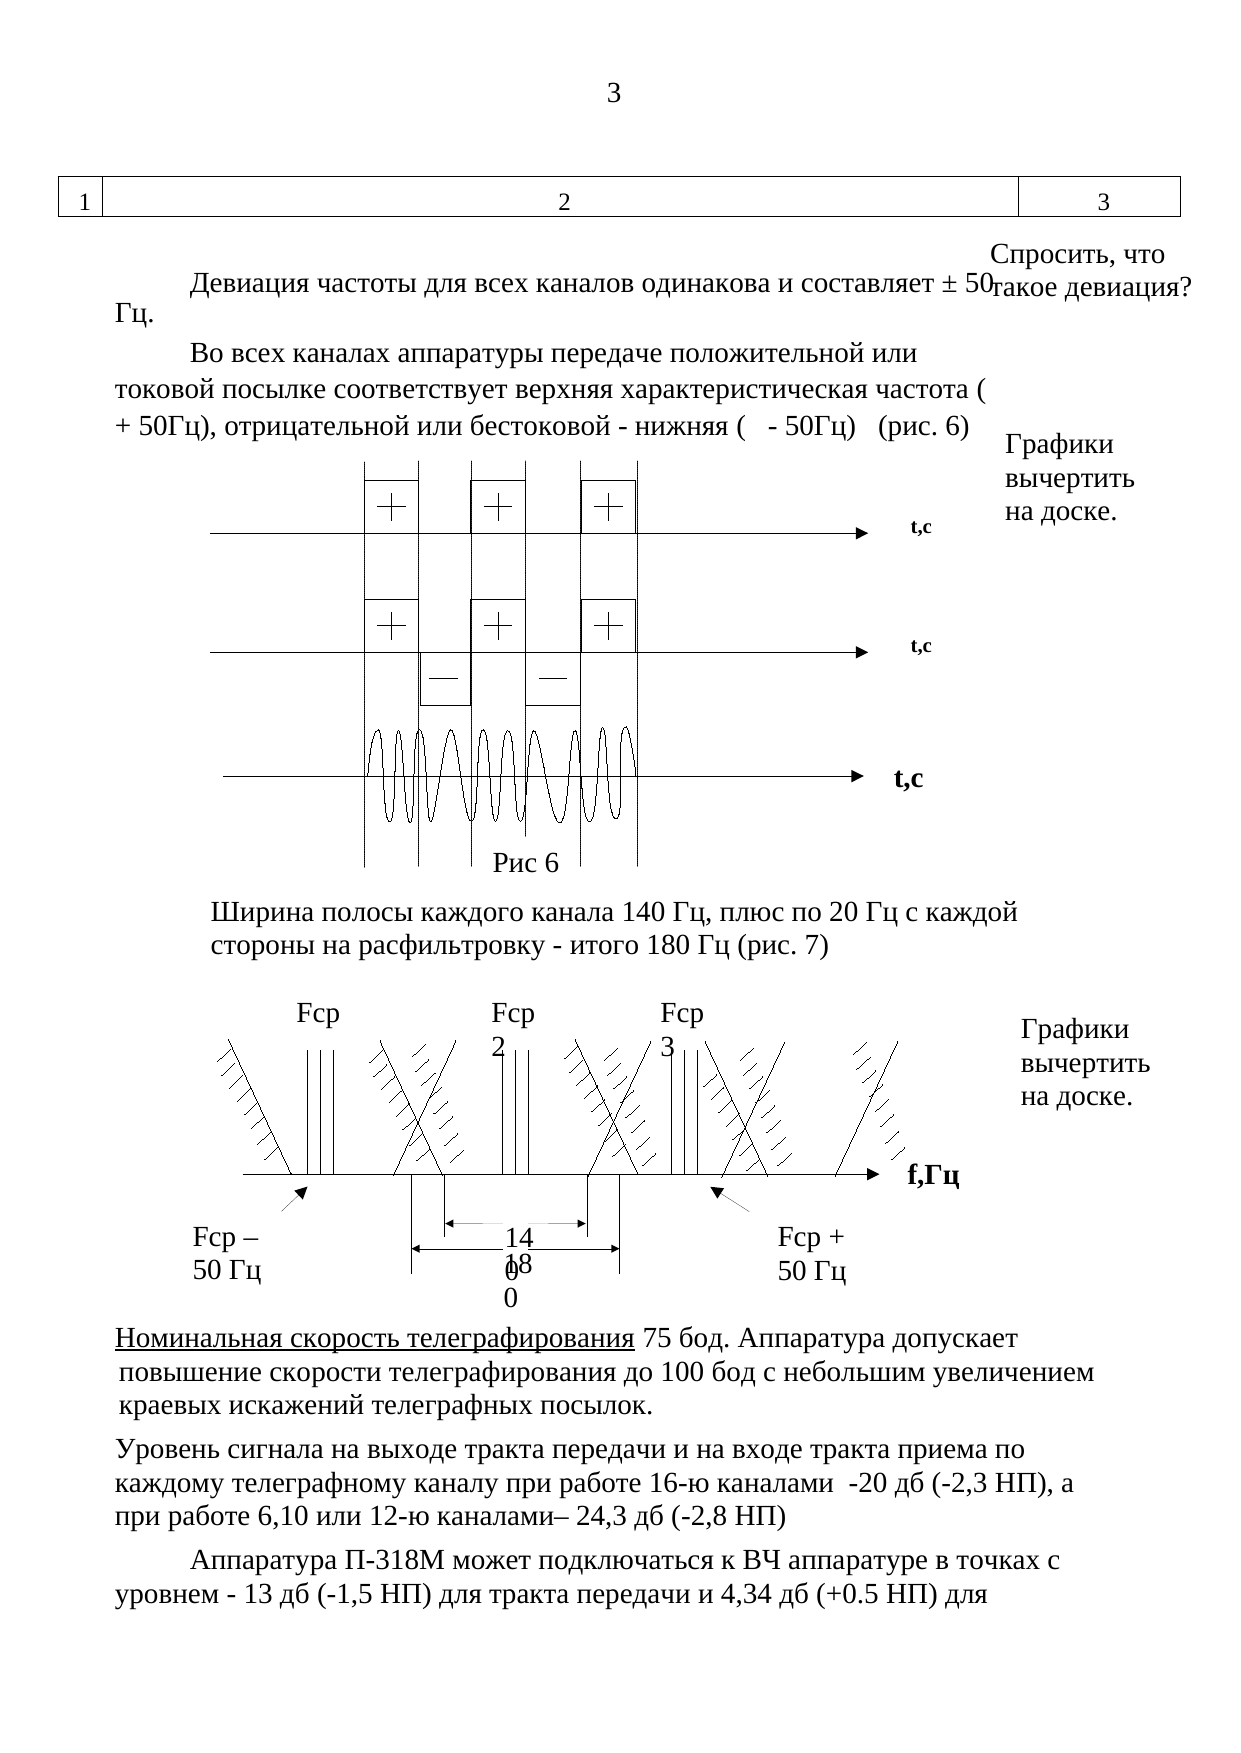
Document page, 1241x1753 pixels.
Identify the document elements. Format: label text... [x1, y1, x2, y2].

text Аппаратура П-318М может подключаться к ВЧ аппаратуре в точках с уровнем - 13 дб (-1,5 НП) для тракта передачи и 4,34 дб (+0.5 НП) для [114, 1542, 1113, 1609]
table_header 2 [103, 177, 1018, 216]
text Уровень сигнала на выходе тракта передачи и на входе тракта приема по каждому телеграфному каналу при работе 16-ю каналами -20 дб (-2,3 НП), а при работе 6,10 или 12-ю каналами– 24,3 дб (-2,8 НП) [114, 1431, 1113, 1532]
text Во всех каналах аппаратуры передаче положительной или токовой посылке соответствует верхняя характеристическая частота ( + 50Гц), отрицательной или бестоковой - нижняя ( - 50Гц) (рис. 6) [114, 335, 1020, 441]
text Ширина полосы каждого канала 140 Гц, плюс по 20 Гц с каждой стороны на расфильтровку - итого 180 Гц (рис. 7) [210, 894, 1113, 961]
text Девиация частоты для всех каналов одинакова и составляет ± 50 Гц. [114, 268, 1020, 329]
table_header 3 [1019, 177, 1180, 216]
table_header 1 [59, 177, 102, 216]
text Номинальная скорость телеграфирования 75 бод. Аппаратура допускает повышение скорости телеграфирования до 100 бод с небольшим увеличением краевых искажений телеграфных посылок. [114, 1320, 1113, 1421]
